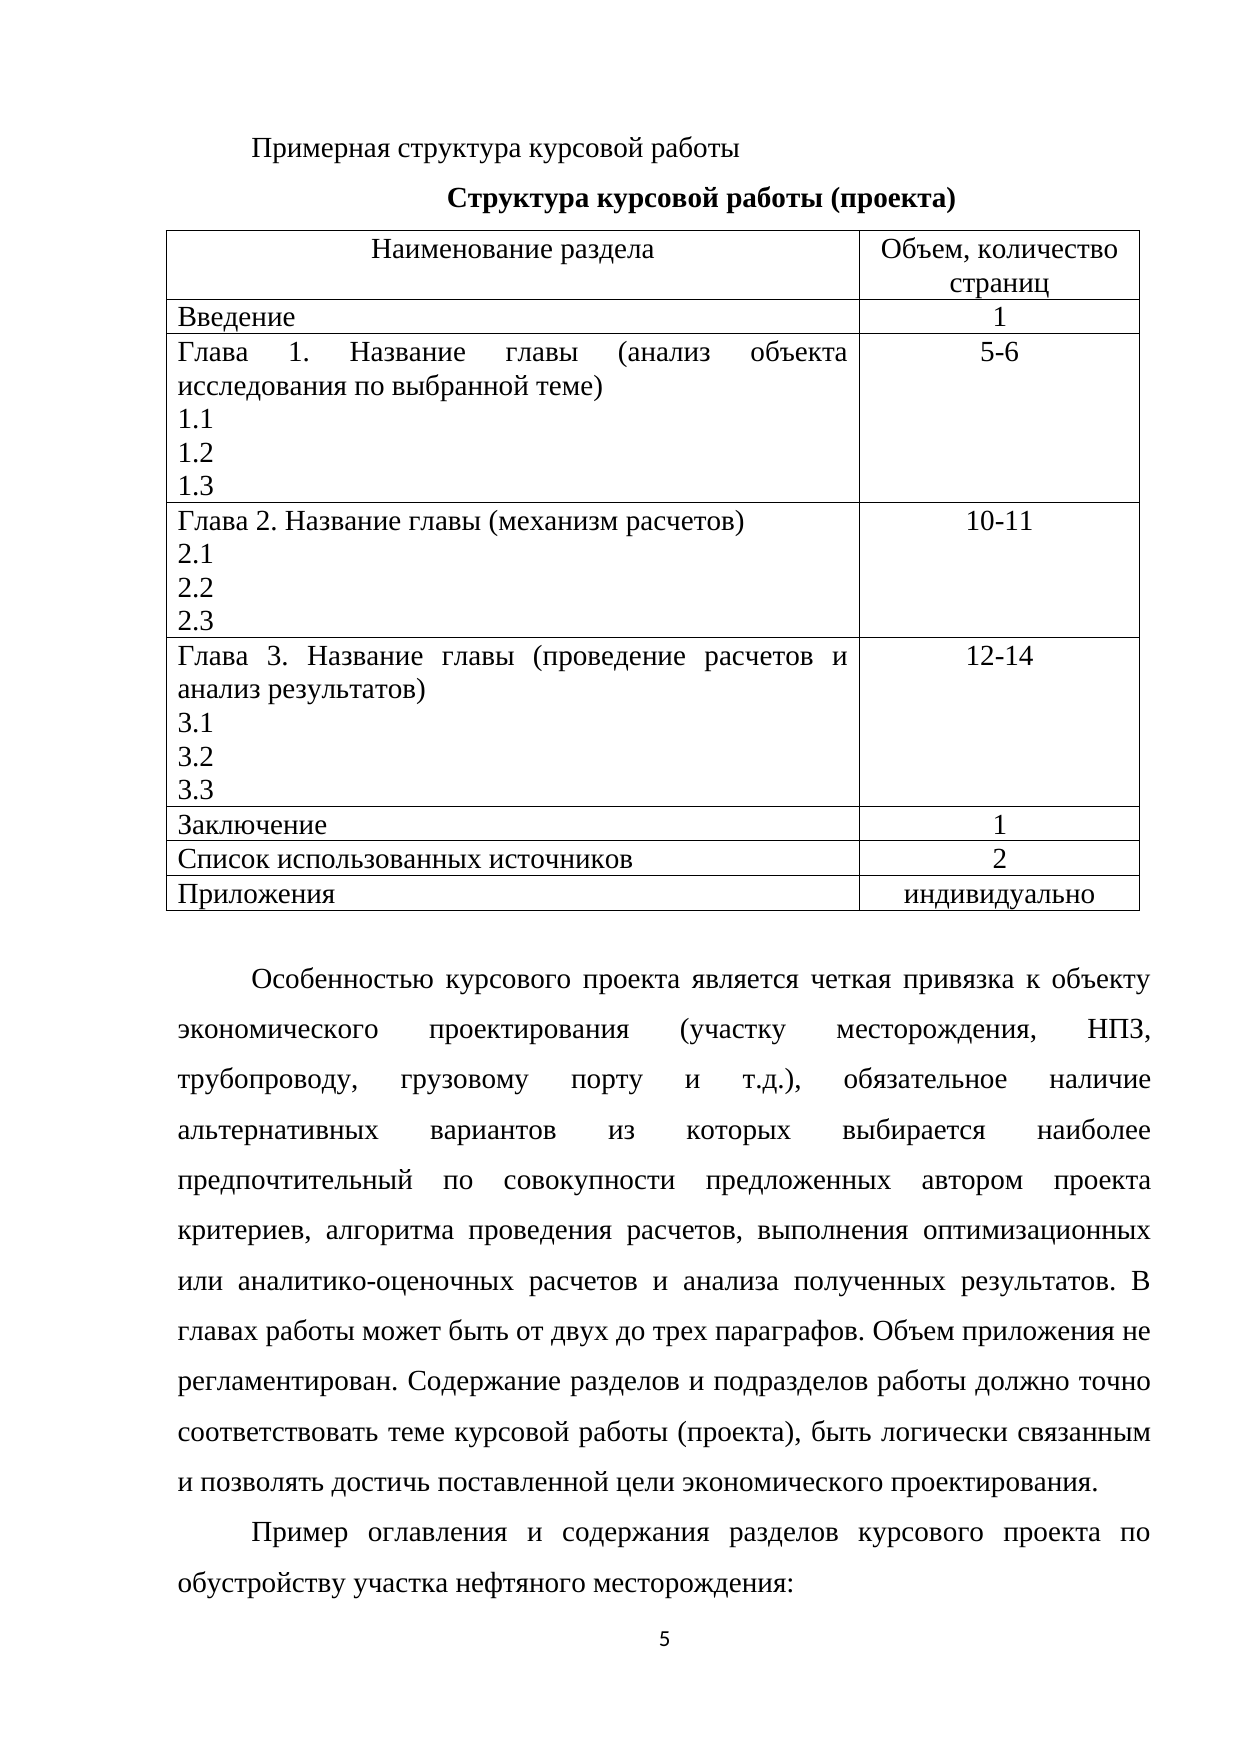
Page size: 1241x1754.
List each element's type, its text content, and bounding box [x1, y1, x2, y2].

table_cell 1 [860, 807, 1139, 840]
table_cell 12-14 [860, 638, 1139, 806]
text Особенностью курсового проекта является четкая привязка к объекту экономического проектирования (участку месторождения, НПЗ, трубопроводу, грузовому порту и т.д.), обязательное наличие альтернативных вариантов из которых выбирается наиболее предпочтительный по совокупности предложенных автором проекта критериев, алгоритма проведения расчетов, выполнения оптимизационных или аналитико-оценочных расчетов и анализа полученных результатов. В главах работы может быть от двух до трех параграфов. Объем приложения не регламентирован. Содержание разделов и подразделов работы должно точно соответствовать теме курсовой работы (проекта), быть логически связанным и позволять достичь поставленной цели экономического проектирования. [177, 961, 1152, 1498]
table_header Наименование раздела [167, 231, 859, 298]
table_cell Заключение [167, 807, 859, 840]
table_cell Список использованных источников [167, 841, 859, 875]
table_cell 10-11 [860, 503, 1139, 637]
table_cell 2 [860, 841, 1139, 875]
table_header Объем, количество страниц [860, 231, 1139, 298]
table_cell Приложения [167, 876, 859, 909]
table_cell 5-6 [860, 334, 1139, 502]
table_cell Глава 3. Название главы (проведение расчетов и анализ результатов) 3.1 3.2 3.3 [167, 638, 859, 806]
text Примерная структура курсовой работы [177, 130, 1152, 163]
table_cell Глава 2. Название главы (механизм расчетов) 2.1 2.2 2.3 [167, 503, 859, 637]
text Структура курсовой работы (проекта) [177, 180, 1152, 214]
table_cell индивидуально [860, 876, 1139, 909]
text Пример оглавления и содержания разделов курсового проекта по обустройству участка нефтяного месторождения: [177, 1514, 1152, 1598]
table_cell Введение [167, 300, 859, 333]
table_cell 1 [860, 300, 1139, 333]
table_cell Глава 1. Название главы (анализ объекта исследования по выбранной теме) 1.1 1.2 1.3 [167, 334, 859, 502]
